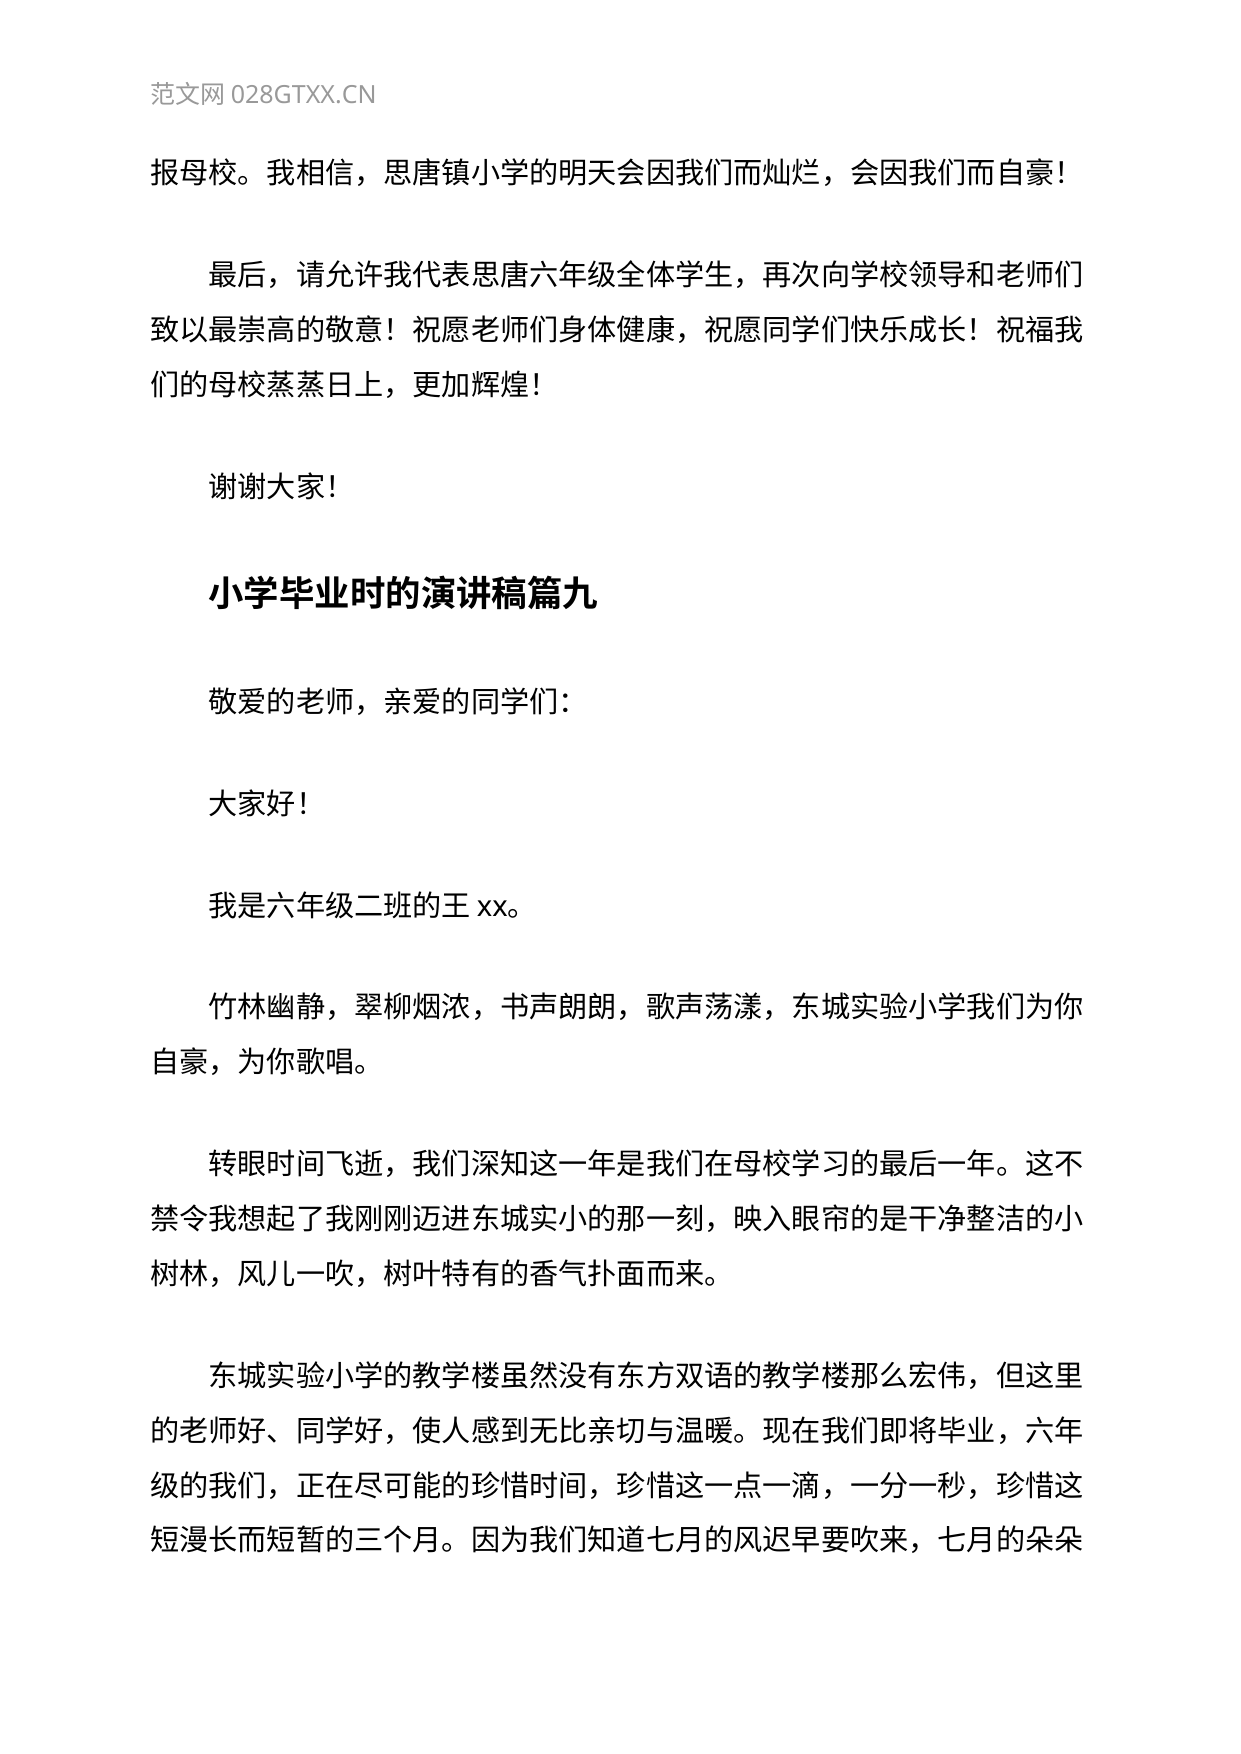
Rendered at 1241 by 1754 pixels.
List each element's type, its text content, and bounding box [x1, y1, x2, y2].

text 谢谢大家！ [150, 463, 1090, 506]
text 竹林幽静，翠柳烟浓，书声朗朗，歌声荡漾，东城实验小学我们为你自豪，为你歌唱。 [150, 984, 1090, 1081]
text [150, 1352, 1090, 1559]
text 我是六年级二班的王xx。 [150, 882, 1090, 924]
text 敬爱的老师，亲爱的同学们： [150, 678, 1090, 721]
text 大家好！ [150, 780, 1090, 823]
text 小学毕业时的演讲稿篇九 [150, 565, 1090, 616]
text 转眼时间飞逝，我们深知这一年是我们在母校学习的最后一年。这不禁令我想起了我刚刚迈进东城实小的那一刻，映入眼帘的是干净整洁的小树林，风儿一吹，树叶特有的香气扑面而来。 [150, 1141, 1090, 1293]
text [150, 150, 1090, 192]
text 最后，请允许我代表思唐六年级全体学生，再次向学校领导和老师们致以最崇高的敬意！祝愿老师们身体健康，祝愿同学们快乐成长！祝福我们的母校蒸蒸日上，更加辉煌！ [150, 252, 1090, 404]
